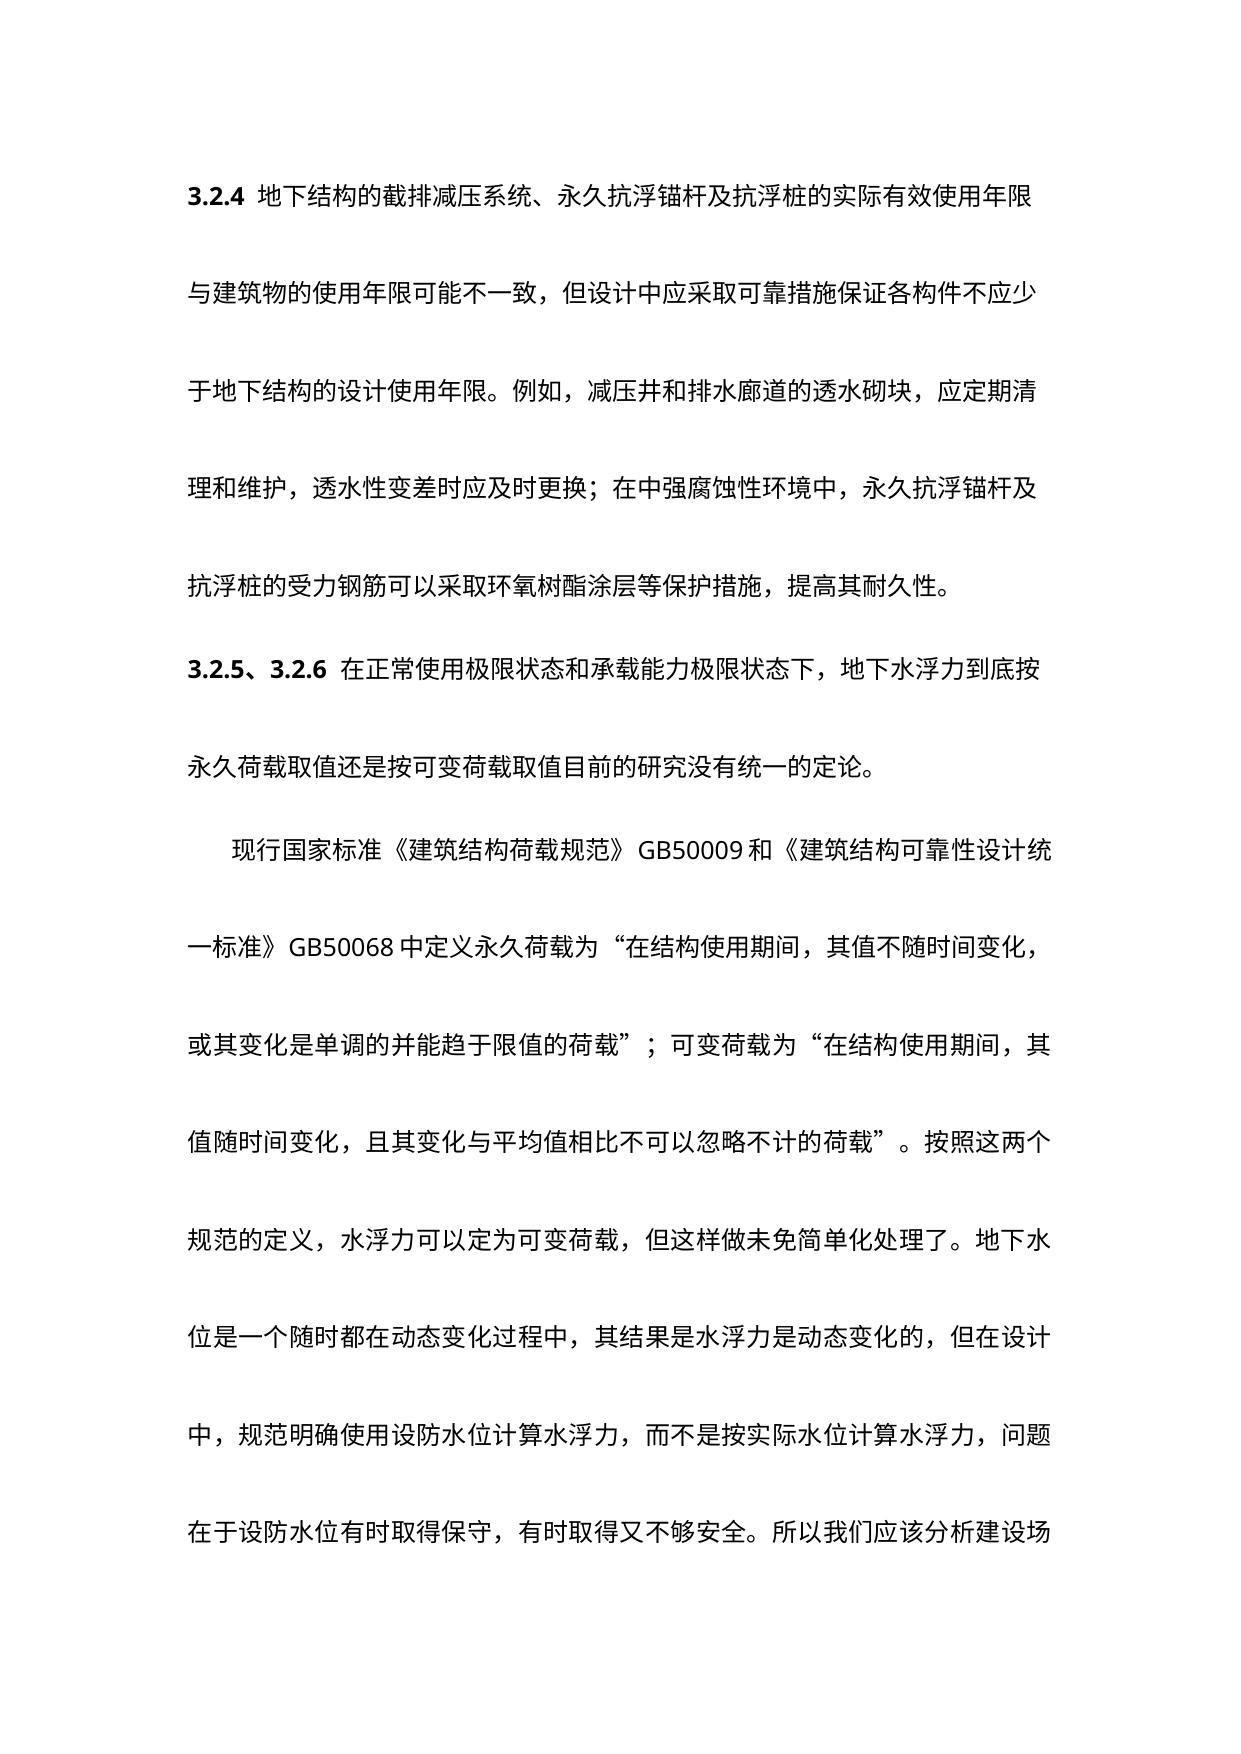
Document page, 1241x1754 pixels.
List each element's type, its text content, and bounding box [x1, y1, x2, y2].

text 3.2.4 地下结构的截排减压系统、永久抗浮锚杆及抗浮桩的实际有效使用年限与建筑物的使用年限可能不一致，但设计中应采取可靠措施保证各构件不应少于地下结构的设计使用年限。例如，减压井和排水廊道的透水砌块，应定期清理和维护，透水性变差时应及时更换；在中强腐蚀性环境中，永久抗浮锚杆及抗浮桩的受力钢筋可以采取环氧树酯涂层等保护措施，提高其耐久性。 [187, 162, 1053, 617]
text 3.2.5、3.2.6 在正常使用极限状态和承载能力极限状态下，地下水浮力到底按永久荷载取值还是按可变荷载取值目前的研究没有统一的定论。 [187, 635, 1053, 798]
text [187, 816, 1053, 1563]
